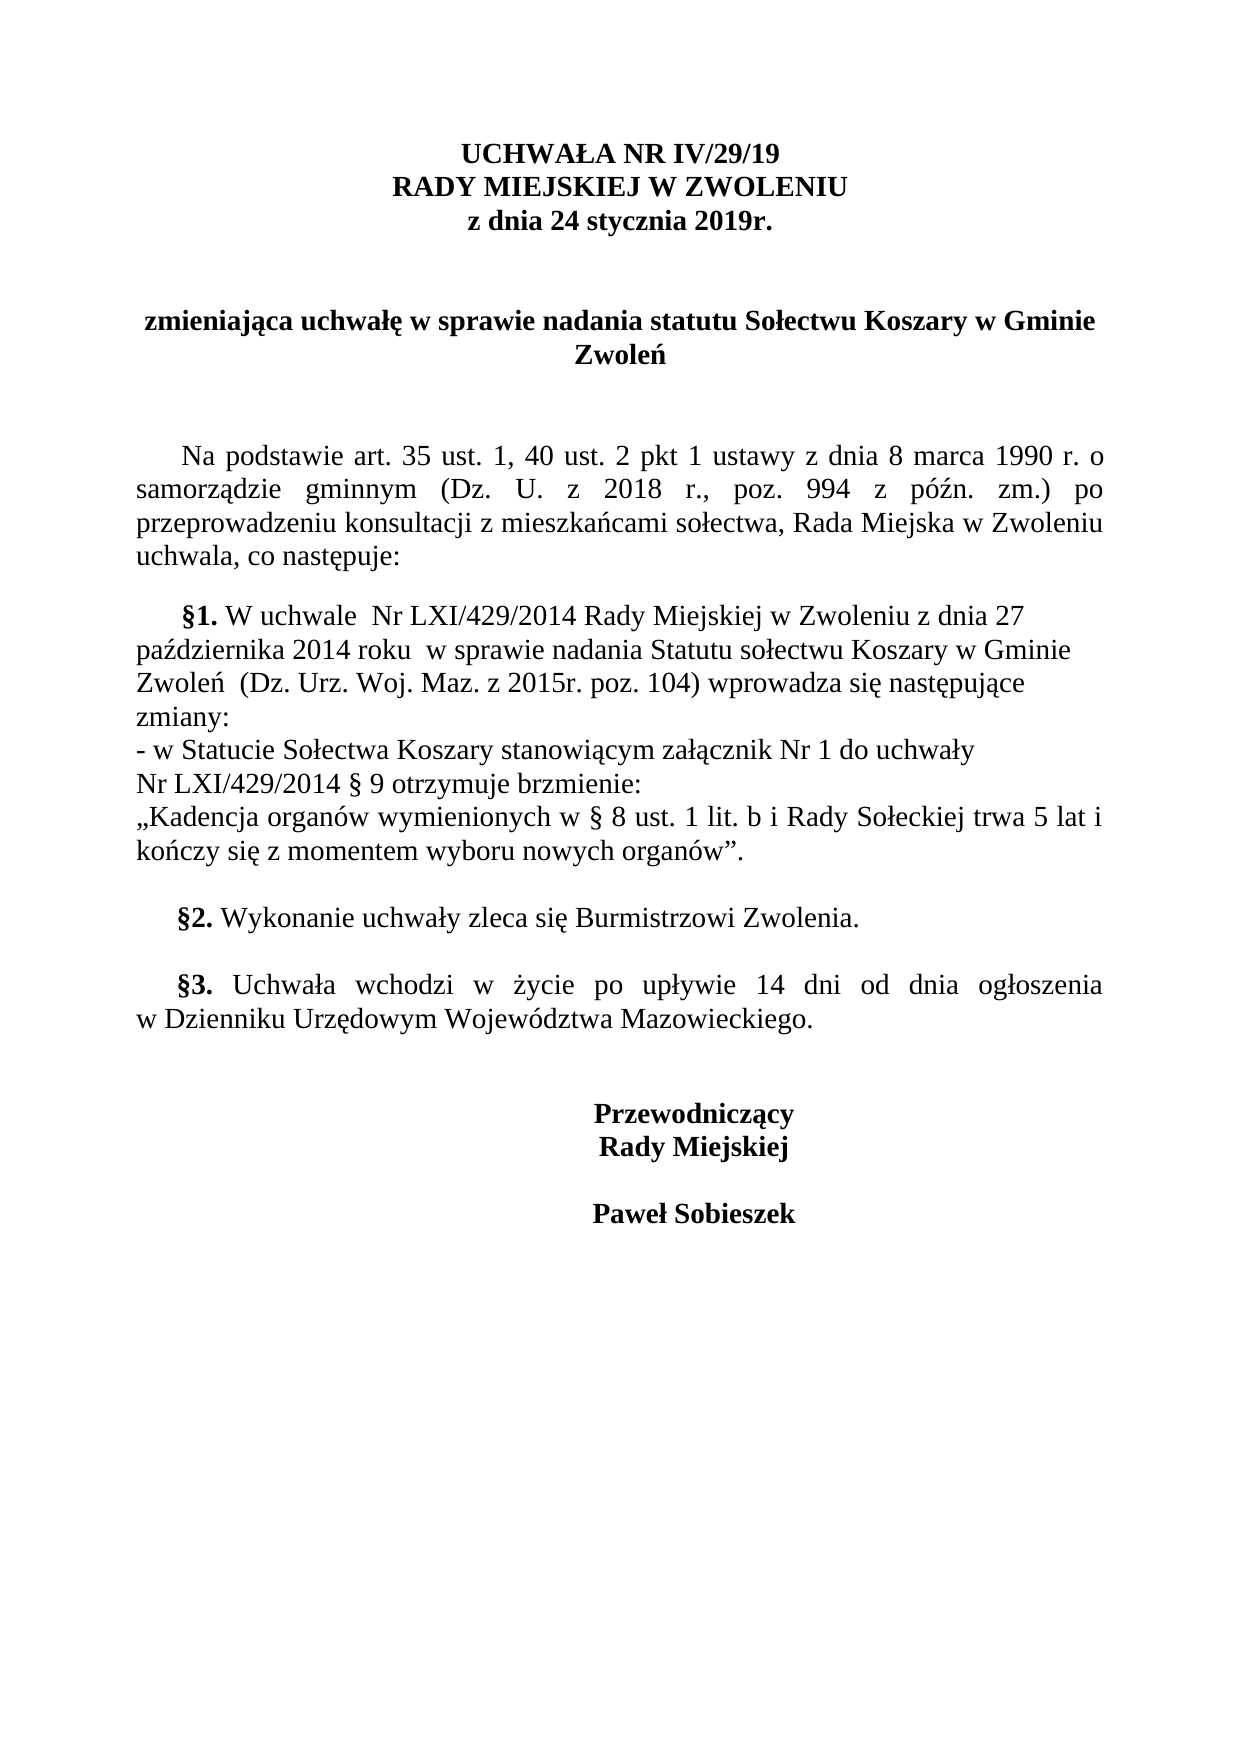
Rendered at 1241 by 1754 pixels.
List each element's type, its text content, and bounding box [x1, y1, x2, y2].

text zmieniająca uchwałę w sprawie nadania statutu Sołectwu Koszary w Gminie Zwoleń [136, 303, 1104, 371]
text §1. W uchwale Nr LXI/429/2014 Rady Miejskiej w Zwoleniu z dnia 27 października 2014 roku w sprawie nadania Statutu sołectwu Koszary w Gminie Zwoleń (Dz. Urz. Woj. Maz. z 2015r. poz. 104) wprowadza się następujące zmiany: - w Statucie Sołectwa Koszary stanowiącym załącznik Nr 1 do uchwały Nr LXI/429/2014 § 9 otrzymuje brzmienie: [136, 598, 1104, 799]
text Przewodniczący Rady Miejskiej [283, 1096, 1104, 1163]
text Paweł Sobieszek [283, 1196, 1104, 1230]
text RADY MIEJSKIEJ W ZWOLENIU z dnia 24 stycznia 2019r. [136, 169, 1104, 236]
text Na podstawie art. 35 ust. 1, 40 ust. 2 pkt 1 ustawy z dnia 8 marca 1990 r. o samorządzie gminnym (Dz. U. z 2018 r., poz. 994 z późn. zm.) po przeprowadzeniu konsultacji z mieszkańcami sołectwa, Rada Miejska w Zwoleniu uchwala, co następuje: [136, 438, 1104, 572]
text §3. Uchwała wchodzi w życie po upływie 14 dni od dnia ogłoszenia w Dzienniku Urzędowym Województwa Mazowieckiego. [136, 967, 1104, 1034]
text UCHWAŁA NR IV/29/19 [136, 136, 1104, 169]
text „Kadencja organów wymienionych w § 8 ust. 1 lit. b i Rady Sołeckiej trwa 5 lat i kończy się z momentem wyboru nowych organów”. [136, 799, 1104, 867]
text §2. Wykonanie uchwały zleca się Burmistrzowi Zwolenia. [136, 900, 1104, 934]
